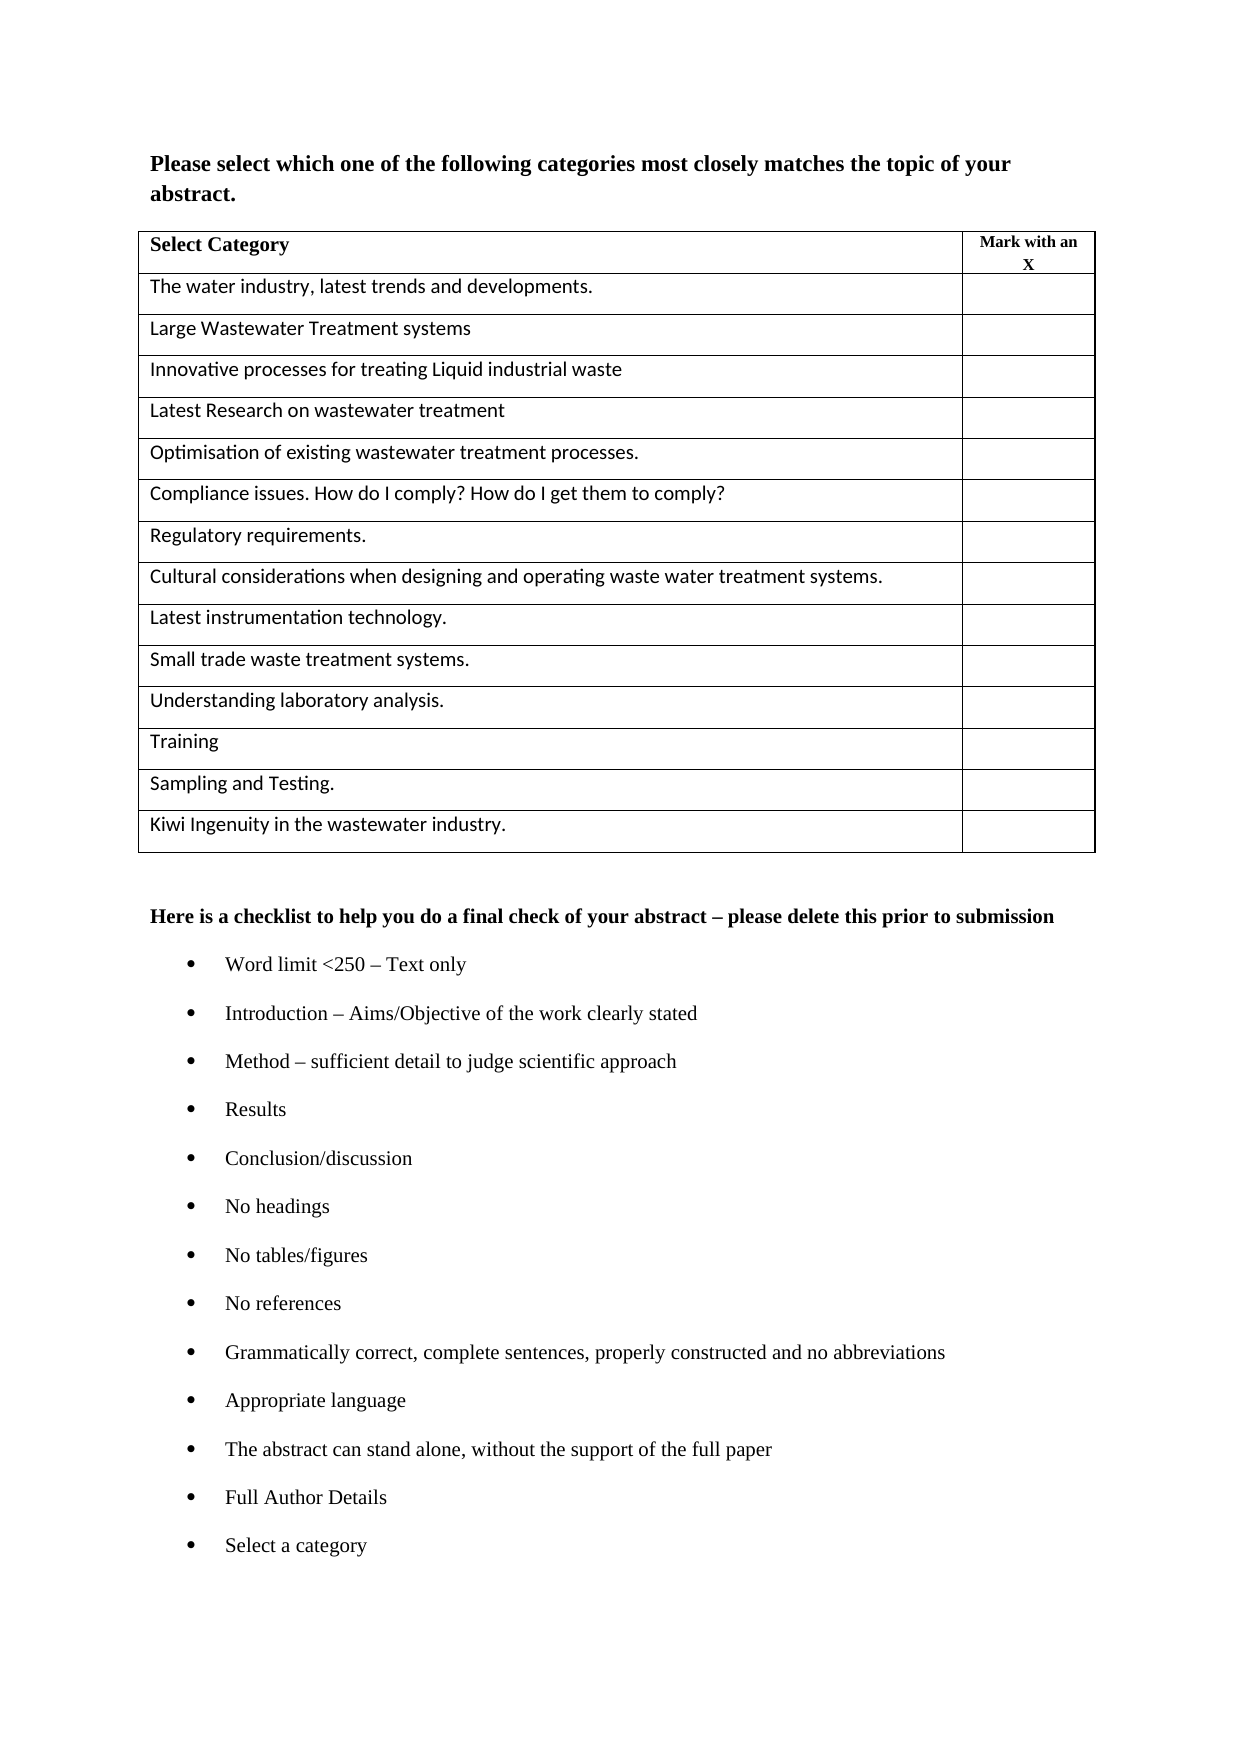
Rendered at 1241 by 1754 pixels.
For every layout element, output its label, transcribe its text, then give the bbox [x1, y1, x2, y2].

table_cell [963, 480, 1094, 521]
list Method – sufficient detail to judge scientific approach [187, 1049, 1090, 1073]
list Results [187, 1097, 1090, 1121]
list Select a category [187, 1533, 1090, 1557]
list Introduction – Aims/Objective of the work clearly stated [187, 1001, 1090, 1024]
table_cell Training [139, 729, 962, 769]
table_cell Small trade waste treatment systems. [139, 646, 962, 686]
table_cell [963, 605, 1094, 645]
table_cell The water industry, latest trends and developments. [139, 274, 962, 314]
table_cell [963, 729, 1094, 769]
table_cell Sampling and Testing. [139, 770, 962, 810]
table_cell [963, 398, 1094, 438]
table_cell [963, 315, 1094, 355]
list No headings [187, 1194, 1090, 1218]
table_cell [963, 770, 1094, 810]
table_cell Large Wastewater Treatment systems [139, 315, 962, 355]
table_cell Kiwi Ingenuity in the wastewater industry. [139, 811, 962, 852]
text Please select which one of the following categories most closely matches the topic of your abstract. [150, 150, 1090, 207]
table_cell [963, 687, 1094, 727]
table_cell Compliance issues. How do I comply? How do I get them to comply? [139, 480, 962, 521]
table_cell Latest Research on wastewater treatment [139, 398, 962, 438]
list No references [187, 1291, 1090, 1315]
table_cell [963, 356, 1094, 397]
text Here is a checklist to help you do a final check of your abstract – please delete this prior to submission [150, 904, 1090, 928]
list The abstract can stand alone, without the support of the full paper [187, 1436, 1090, 1461]
list Conclusion/discussion [187, 1146, 1090, 1170]
table_cell [963, 563, 1094, 603]
list Word limit <250 – Text only [187, 952, 1090, 976]
list Full Author Details [187, 1485, 1090, 1509]
table_cell [963, 439, 1094, 479]
table_cell Understanding laboratory analysis. [139, 687, 962, 727]
list Appropriate language [187, 1388, 1090, 1412]
table_header Select Category [139, 232, 962, 273]
table_cell [963, 274, 1094, 314]
table_cell [963, 646, 1094, 686]
table_cell Cultural considerations when designing and operating waste water treatment systems. [139, 563, 962, 603]
table_cell [963, 522, 1094, 562]
table_cell Regulatory requirements. [139, 522, 962, 562]
table_cell Innovative processes for treating Liquid industrial waste [139, 356, 962, 397]
list Grammatically correct, complete sentences, properly constructed and no abbreviations [187, 1339, 1090, 1364]
table_cell Latest instrumentation technology. [139, 605, 962, 645]
table_header Mark with an X [963, 232, 1094, 273]
list No tables/figures [187, 1243, 1090, 1267]
table_cell [963, 811, 1094, 852]
table_cell Optimisation of existing wastewater treatment processes. [139, 439, 962, 479]
